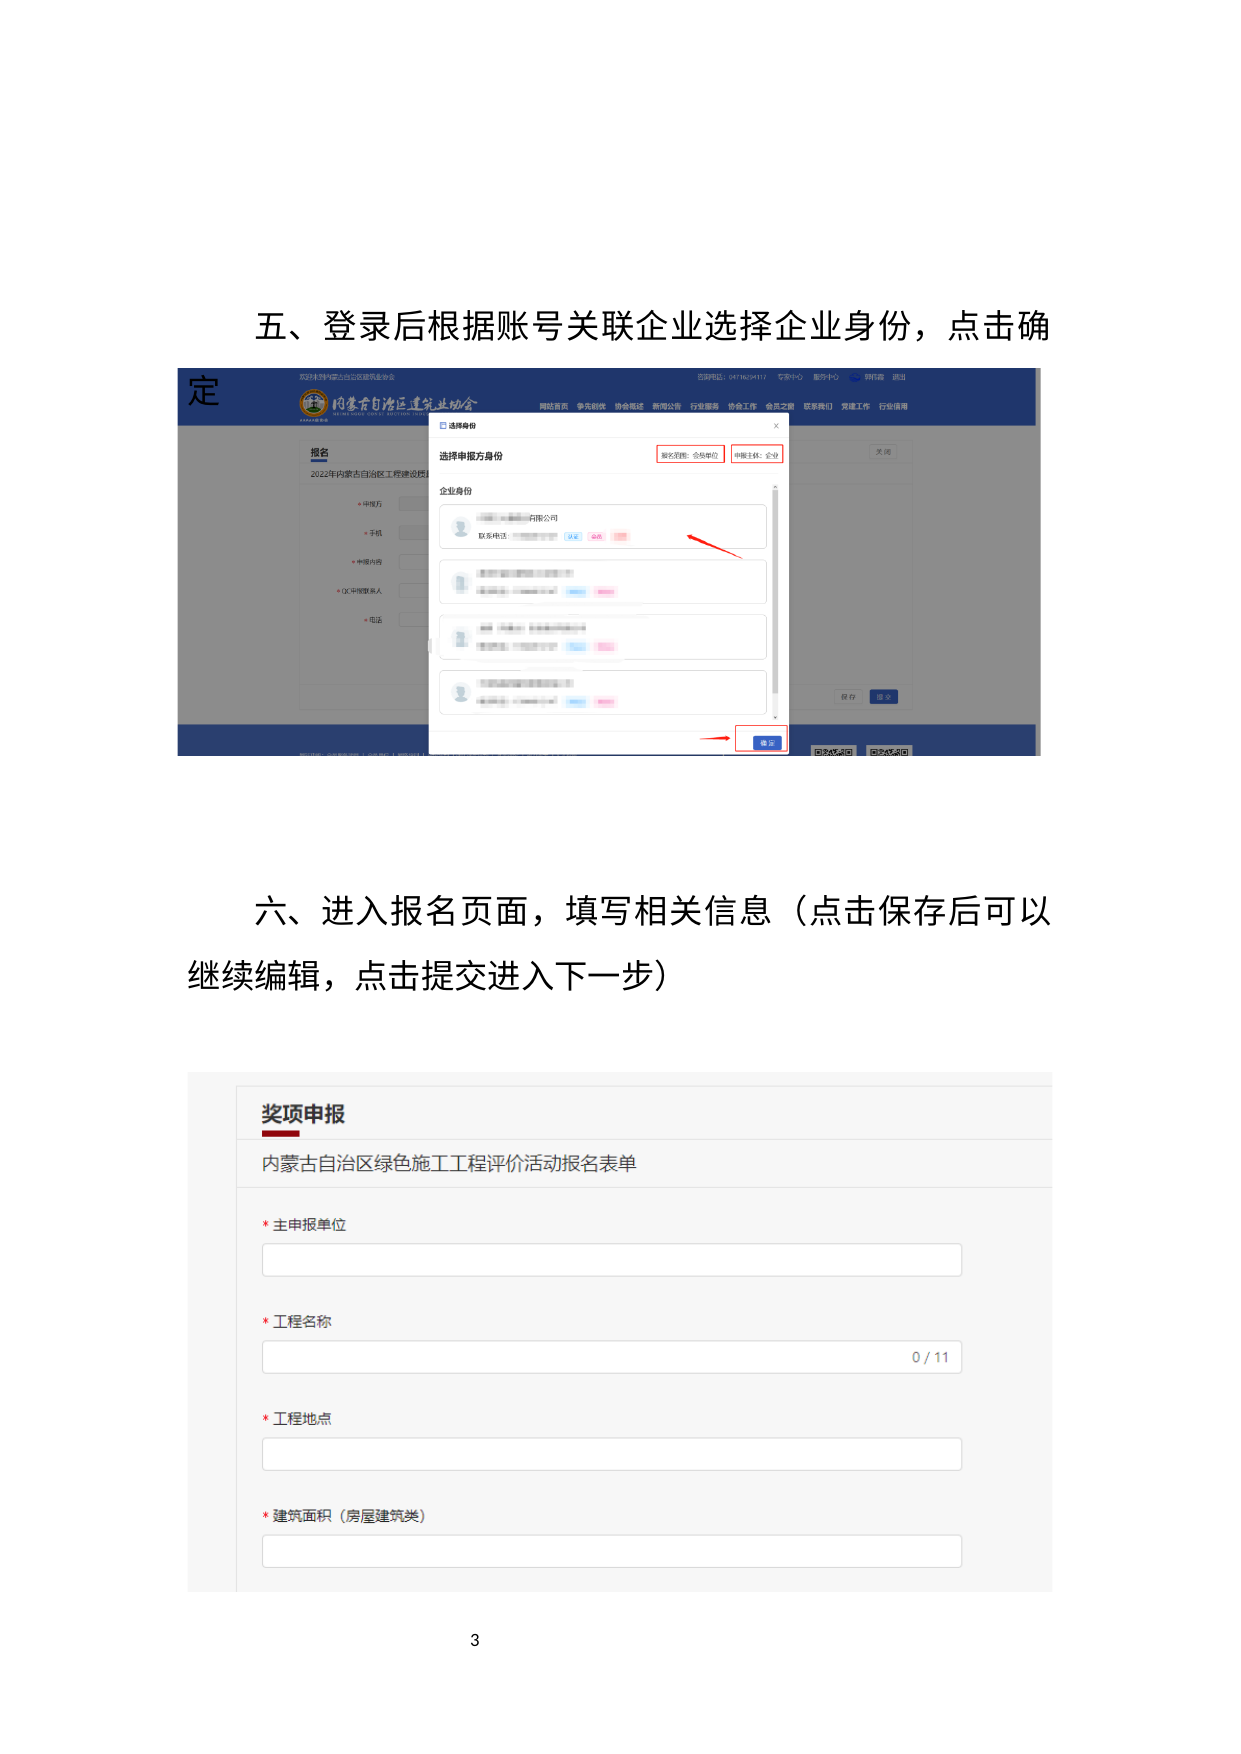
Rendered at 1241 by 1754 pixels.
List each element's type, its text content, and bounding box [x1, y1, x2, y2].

list 五、登录后根据账号关联企业选择企业身份，点击确定 [187, 292, 1053, 422]
picture [187, 1072, 1053, 1592]
list 进入报名页面，填写相关信息（点击保存后可以继续编辑，点击提交进入下一步） [187, 877, 1053, 1007]
picture [177, 368, 1041, 756]
